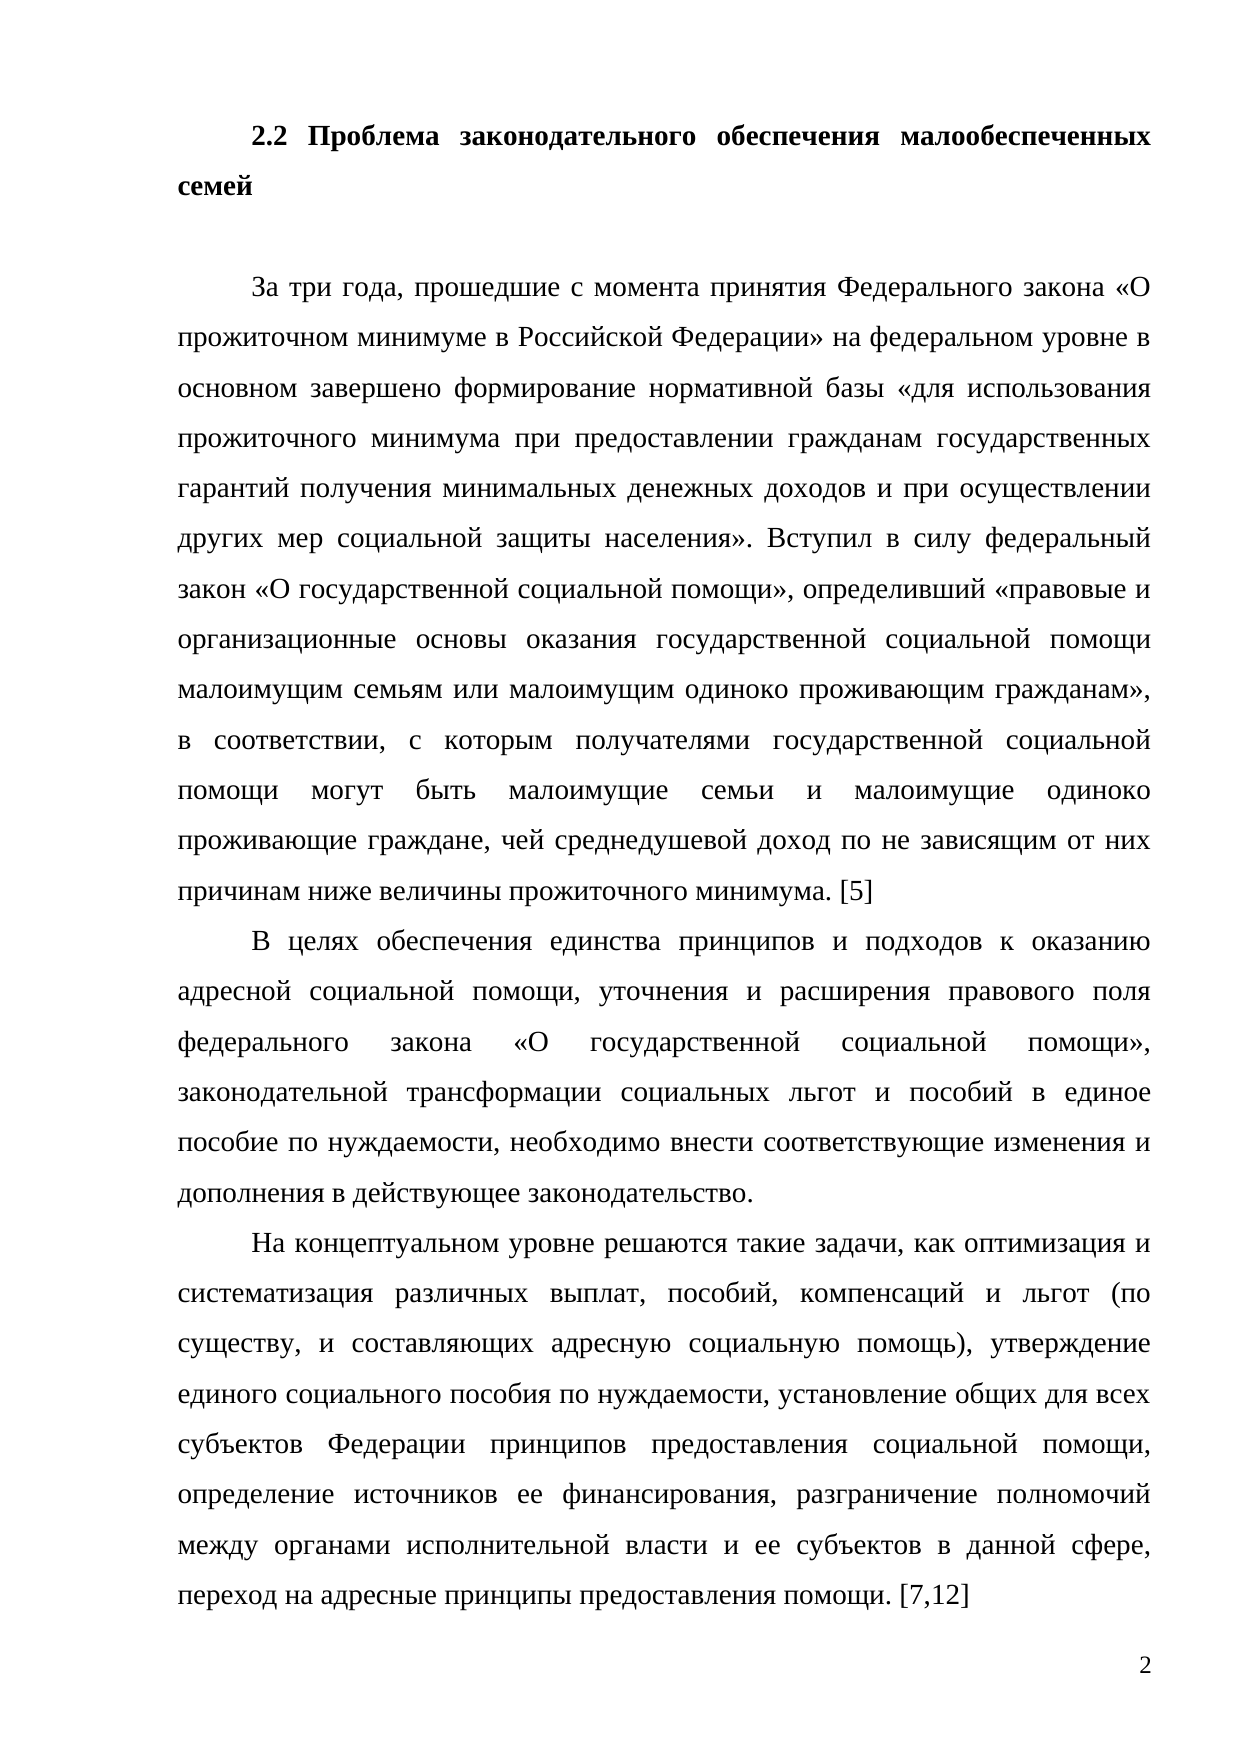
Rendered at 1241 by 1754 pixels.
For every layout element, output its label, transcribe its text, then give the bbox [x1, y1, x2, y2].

text В целях обеспечения единства принципов и подходов к оказанию адресной социальной помощи, уточнения и расширения правового поля федерального закона «О государственной социальной помощи», законодательной трансформации социальных льгот и пособий в единое пособие по нуждаемости, необходимо внести соответствующие изменения и дополнения в действующее законодательство. [177, 923, 1152, 1208]
text За три года, прошедшие с момента принятия Федерального закона «О прожиточном минимуме в Российской Федерации» на федеральном уровне в основном завершено формирование нормативной базы «для использования прожиточного минимума при предоставлении гражданам государственных гарантий получения минимальных денежных доходов и при осуществлении других мер социальной защиты населения». Вступил в силу федеральный закон «О государственной социальной помощи», определивший «правовые и организационные основы оказания государственной социальной помощи малоимущим семьям или малоимущим одиноко проживающим гражданам», в соответствии, с которым получателями государственной социальной помощи могут быть малоимущие семьи и малоимущие одиноко проживающие граждане, чей среднедушевой доход по не зависящим от них причинам ниже величины прожиточного минимума. [5] [177, 269, 1152, 906]
text На концептуальном уровне решаются такие задачи, как оптимизация и систематизация различных выплат, пособий, компенсаций и льгот (по существу, и составляющих адресную социальную помощь), утверждение единого социального пособия по нуждаемости, установление общих для всех субъектов Федерации принципов предоставления социальной помощи, определение источников ее финансирования, разграничение полномочий между органами исполнительной власти и ее субъектов в данной сфере, переход на адресные принципы предоставления помощи. [7,12] [177, 1225, 1152, 1611]
text 2.2 Проблема законодательного обеспечения малообеспеченных семей [177, 118, 1152, 202]
